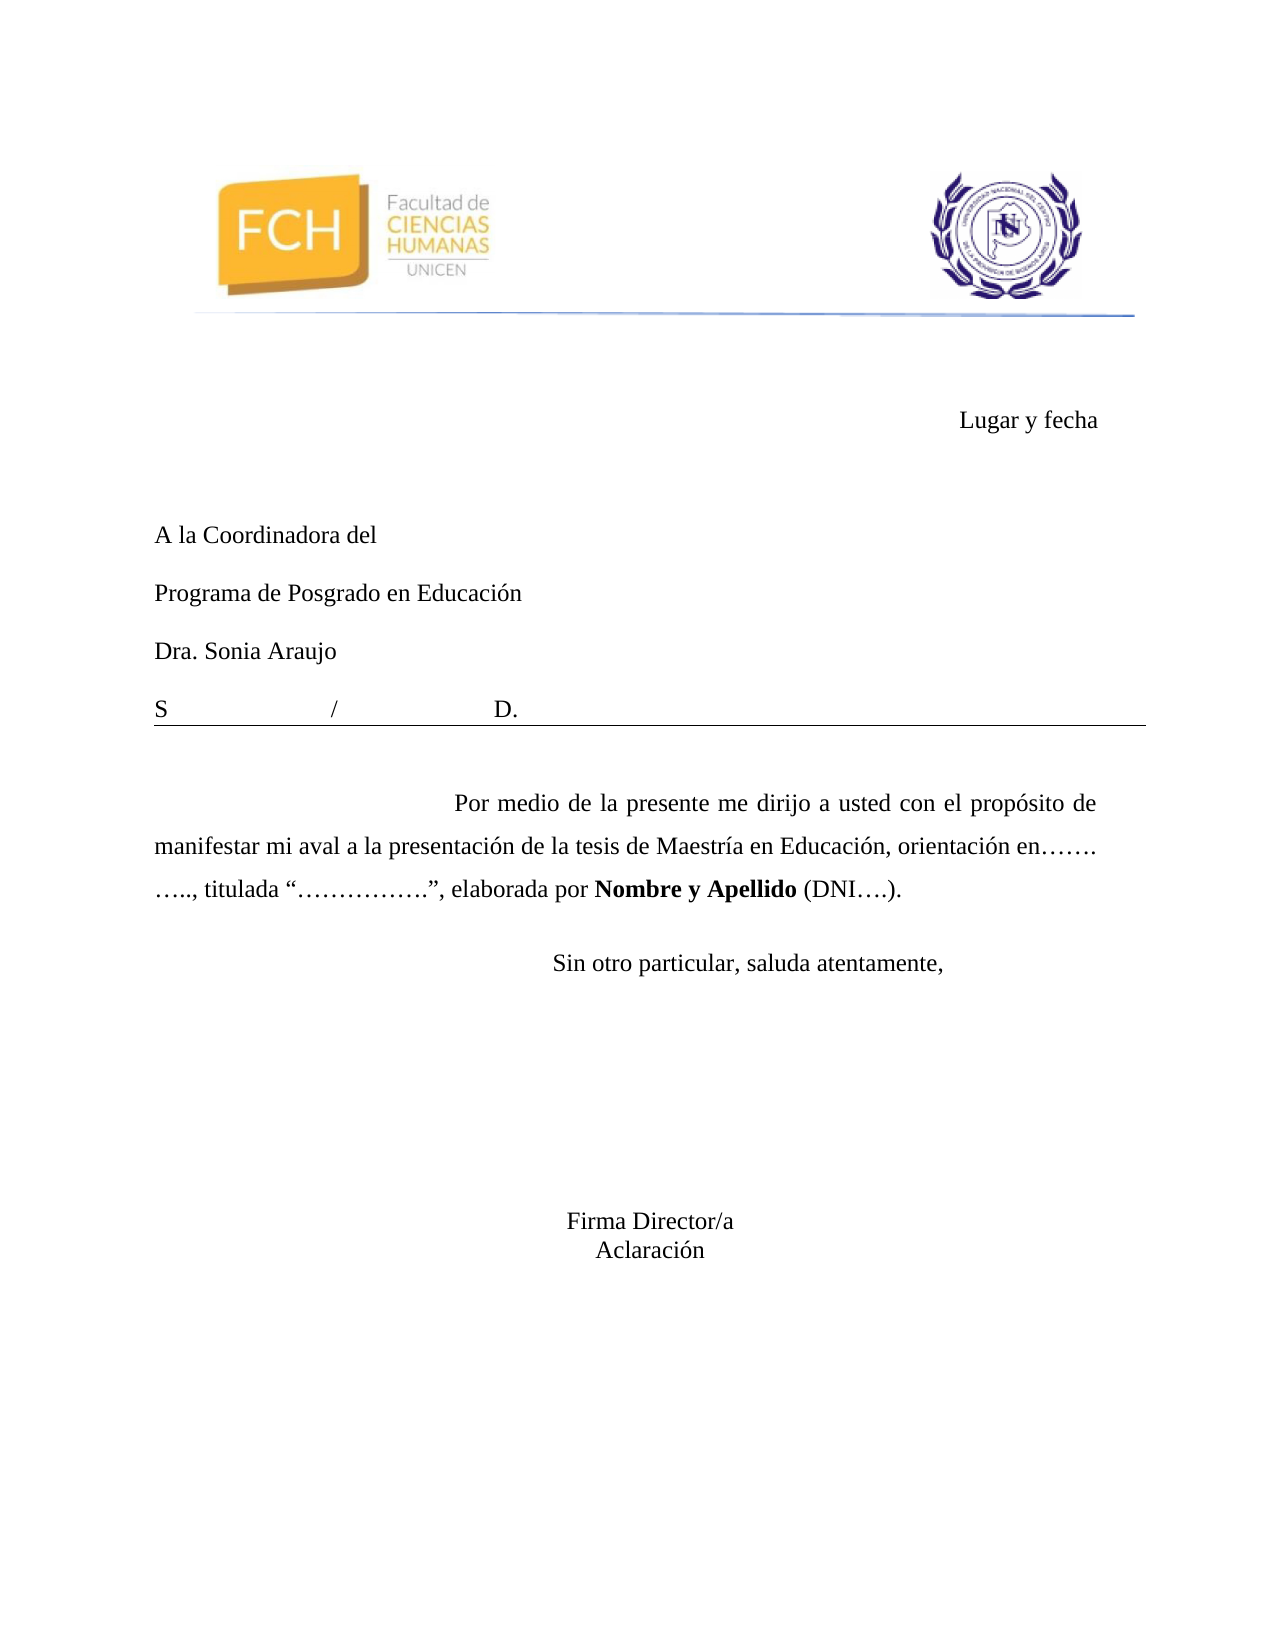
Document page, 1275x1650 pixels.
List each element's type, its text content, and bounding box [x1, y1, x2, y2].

text Lugar y fecha [154, 405, 1098, 433]
picture [929, 171, 1083, 299]
picture [215, 165, 496, 299]
text Firma Director/a [154, 1206, 1146, 1235]
text Por medio de la presente me dirijo a usted con el propósito de manifestar mi aval a la presentación de la tesis de Maestría en Educación, orientación en…….….., titulada “…………….”, elaborada por Nombre y Apellido (DNI….). [154, 788, 1098, 903]
picture [166, 312, 1135, 317]
text Aclaración [154, 1235, 1146, 1264]
text Sin otro particular, saluda atentamente, [552, 948, 1146, 976]
text Dra. Sonia Araujo [154, 636, 1146, 665]
text S / D. [154, 694, 1146, 725]
text A la Coordinadora del [154, 520, 1146, 549]
text Programa de Posgrado en Educación [154, 578, 1146, 607]
